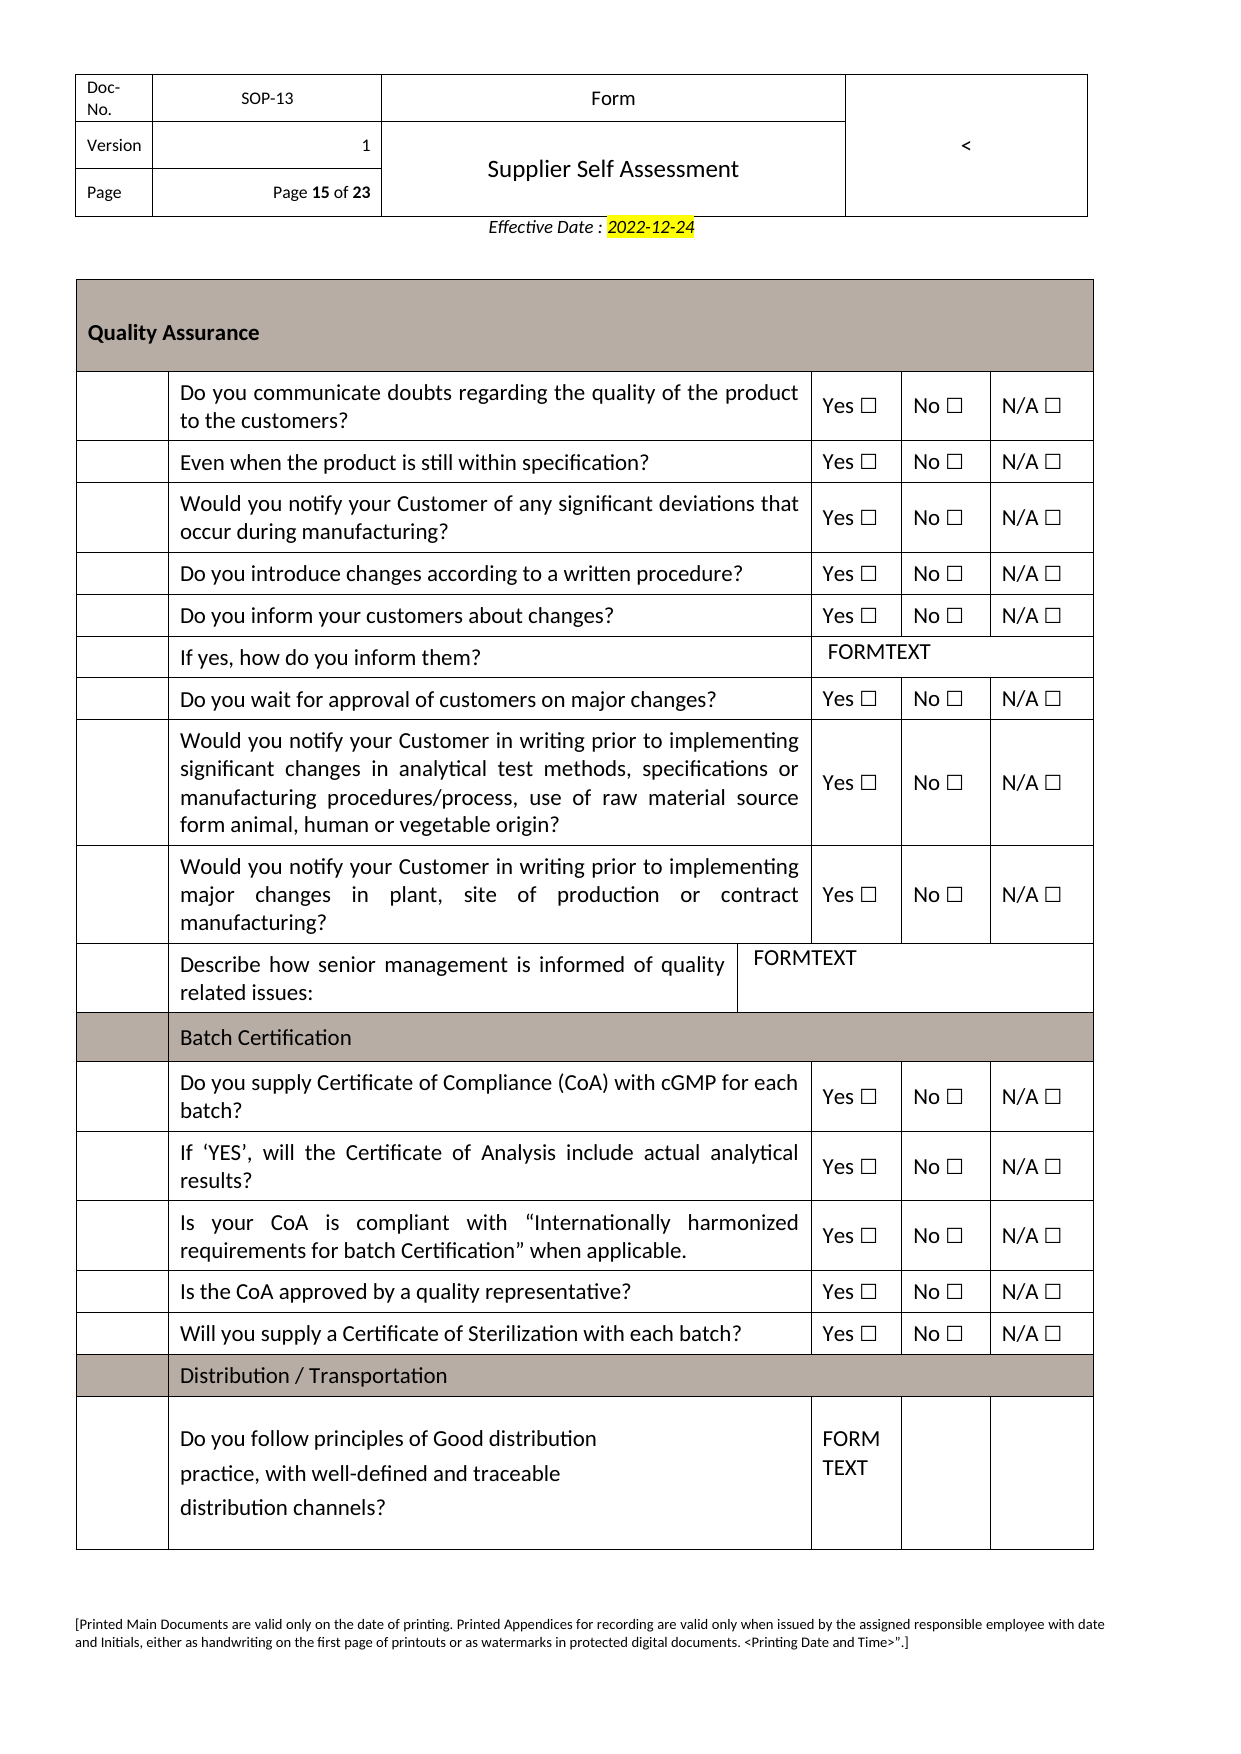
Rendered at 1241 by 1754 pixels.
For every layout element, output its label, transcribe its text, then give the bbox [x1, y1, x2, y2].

table_cell Do you follow principles of Good distribution practice, with well-defined and traceable distribution channels? [169, 1397, 811, 1549]
table_cell [812, 637, 1093, 677]
table_cell N/A [991, 1062, 1093, 1131]
table_cell No [902, 441, 990, 482]
table_cell [77, 483, 168, 552]
table_cell [902, 1397, 990, 1549]
table_cell N/A [991, 372, 1093, 440]
table_cell [812, 1397, 901, 1549]
table_cell [77, 1397, 168, 1549]
table_cell Would you notify your Customer of any significant deviations that occur during manufacturing? [169, 483, 811, 552]
table_cell Yes [812, 553, 901, 594]
table_cell No [902, 372, 990, 440]
table_cell Distribution / Transportation [169, 1355, 1093, 1396]
table_cell No [902, 1132, 990, 1200]
table_cell No [902, 553, 990, 594]
table_cell Yes [812, 678, 901, 719]
table_cell N/A [991, 483, 1093, 552]
table_cell Yes [812, 372, 901, 440]
table_cell [77, 1013, 168, 1061]
table_cell Do you communicate doubts regarding the quality of the product to the customers? [169, 372, 811, 440]
table_cell Yes [812, 1132, 901, 1200]
table_cell [77, 846, 168, 942]
table_cell Would you notify your Customer in writing prior to implementing major changes in plant, site of production or contract manufacturing? [169, 846, 811, 942]
table_cell [738, 944, 1093, 1012]
table_cell N/A [991, 846, 1093, 942]
table_cell [77, 1132, 168, 1200]
table_cell If ‘YES’, will the Certificate of Analysis include actual analytical results? [169, 1132, 811, 1200]
table_cell N/A [991, 595, 1093, 636]
table_cell N/A [991, 720, 1093, 845]
table_cell Yes [812, 441, 901, 482]
table_cell If yes, how do you inform them? [169, 637, 811, 677]
table_cell Is your CoA is compliant with “Internationally harmonized requirements for batch Certification” when applicable. [169, 1201, 811, 1270]
table_cell Describe how senior management is informed of quality related issues: [169, 944, 737, 1012]
table_cell [77, 1062, 168, 1131]
table_cell [77, 1355, 168, 1396]
table_cell [77, 637, 168, 677]
table_header Quality Assurance [77, 280, 1093, 371]
table_cell Would you notify your Customer in writing prior to implementing significant changes in analytical test methods, specifications or manufacturing procedures/process, use of raw material source form animal, human or vegetable origin? [169, 720, 811, 845]
table_cell [77, 553, 168, 594]
table_cell N/A [991, 553, 1093, 594]
table_cell N/A [991, 1132, 1093, 1200]
table_cell Do you inform your customers about changes? [169, 595, 811, 636]
table_cell N/A [991, 441, 1093, 482]
table_cell Batch Certification [169, 1013, 1093, 1061]
table_cell No [902, 1062, 990, 1131]
table_cell Even when the product is still within specification? [169, 441, 811, 482]
table_cell Yes [812, 846, 901, 942]
table_cell Yes [812, 595, 901, 636]
table_cell No [902, 846, 990, 942]
table_cell [77, 1271, 168, 1312]
table_cell No [902, 595, 990, 636]
table_cell No [902, 1271, 990, 1312]
table_cell [77, 944, 168, 1012]
table_cell Yes [812, 1062, 901, 1131]
table_cell Yes [812, 483, 901, 552]
table_cell Yes [812, 1271, 901, 1312]
table_cell [77, 678, 168, 719]
table_cell Will you supply a Certificate of Sterilization with each batch? [169, 1313, 811, 1354]
table_cell Do you wait for approval of customers on major changes? [169, 678, 811, 719]
table_cell [77, 372, 168, 440]
table_cell Yes [812, 720, 901, 845]
table_cell Do you supply Certificate of Compliance (CoA) with cGMP for each batch? [169, 1062, 811, 1131]
table_cell [77, 720, 168, 845]
table_cell Yes [812, 1201, 901, 1270]
table_cell [991, 1397, 1093, 1549]
table_cell Do you introduce changes according to a written procedure? [169, 553, 811, 594]
table_cell N/A [991, 678, 1093, 719]
table_cell N/A [991, 1313, 1093, 1354]
table_cell [77, 1313, 168, 1354]
table_cell [77, 595, 168, 636]
table_cell No [902, 1313, 990, 1354]
table_cell Is the CoA approved by a quality representative? [169, 1271, 811, 1312]
table_cell N/A [991, 1271, 1093, 1312]
table_cell [77, 441, 168, 482]
table_cell No [902, 1201, 990, 1270]
table_cell No [902, 483, 990, 552]
table_cell No [902, 720, 990, 845]
table_cell [77, 1201, 168, 1270]
table_cell Yes [812, 1313, 901, 1354]
table_cell N/A [991, 1201, 1093, 1270]
table_cell No [902, 678, 990, 719]
